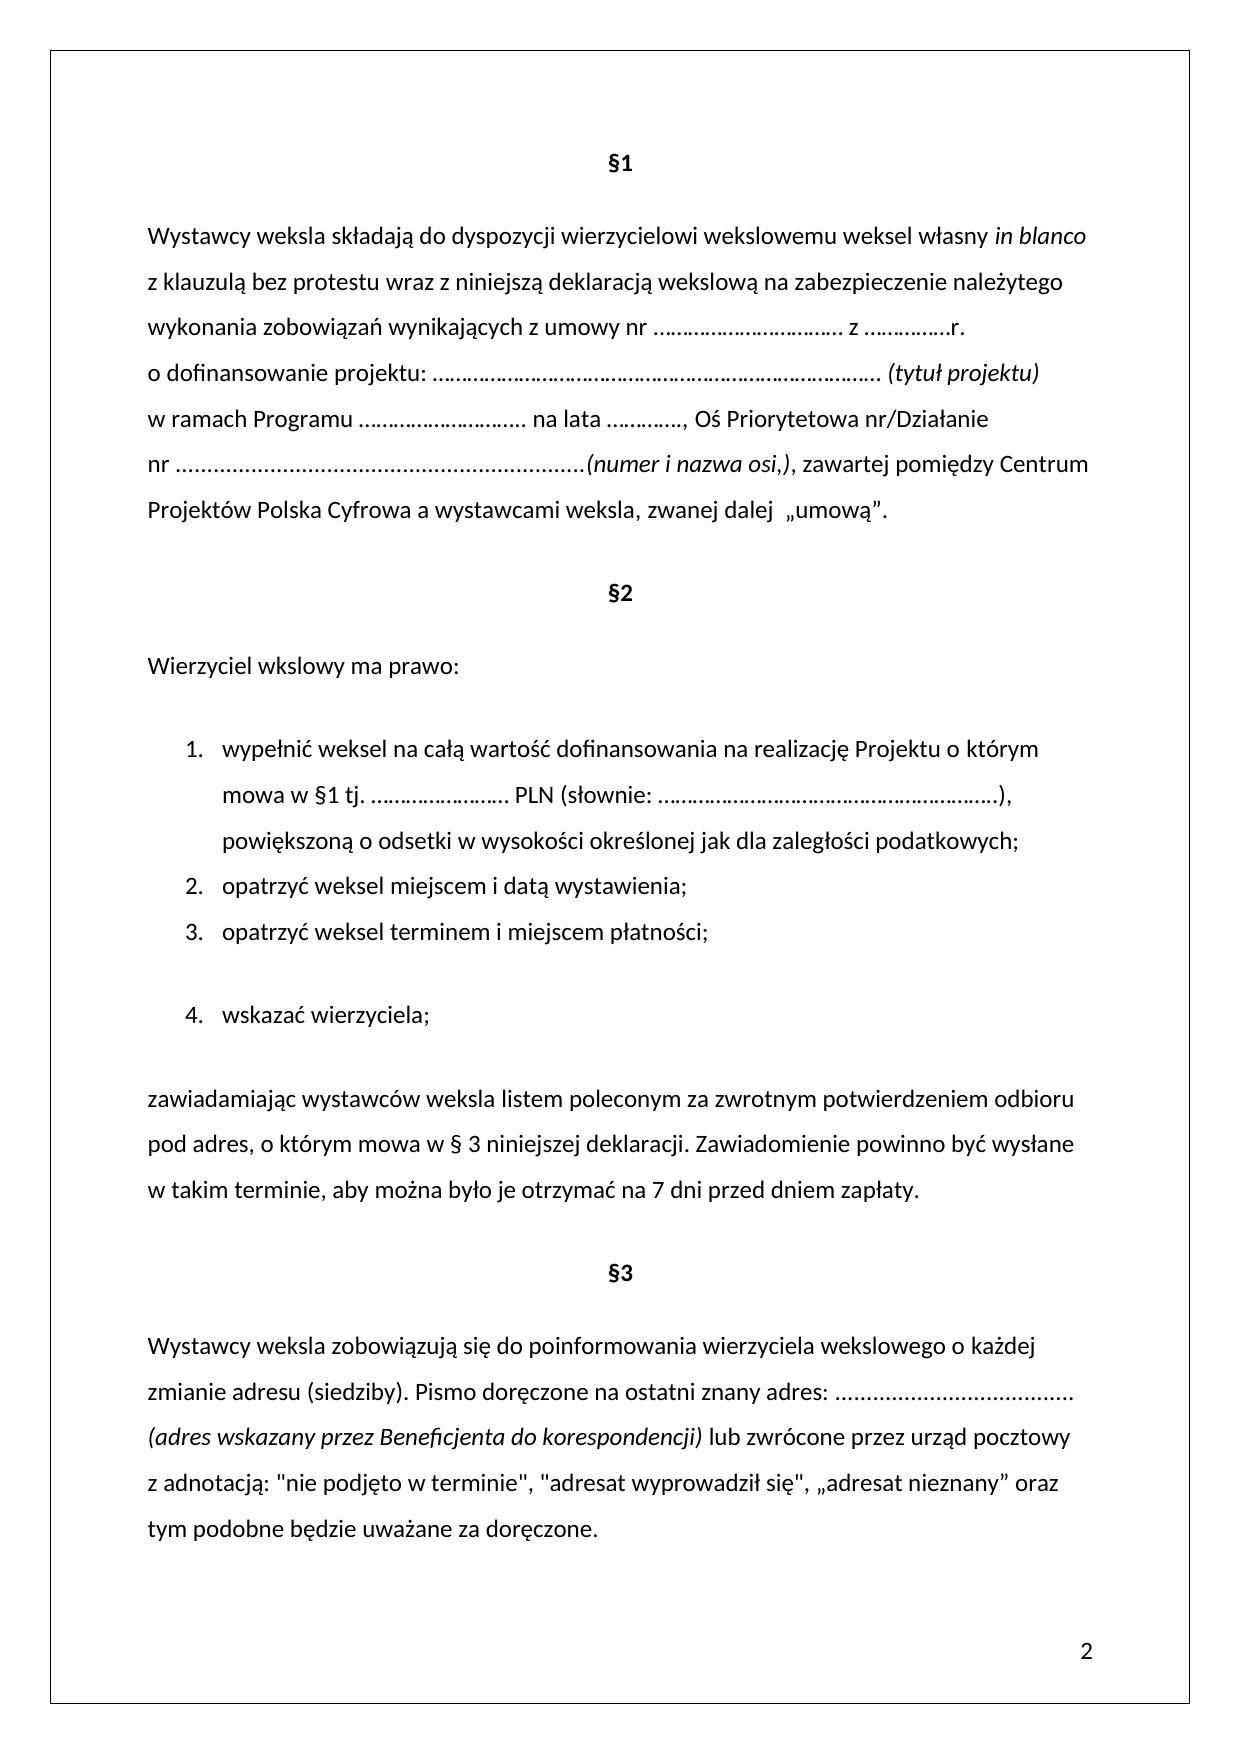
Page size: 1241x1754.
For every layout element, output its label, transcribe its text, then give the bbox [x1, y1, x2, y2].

text zawiadamiając wystawców weksla listem poleconym za zwrotnym potwierdzeniem odbioru pod adres, o którym mowa w § 3 niniejszej deklaracji. Zawiadomienie powinno być wysłane w takim terminie, aby można było je otrzymać na 7 dni przed dniem zapłaty. [147, 1083, 1093, 1205]
text Wierzyciel wkslowy ma prawo: [147, 650, 1093, 681]
subtitle §3 [147, 1257, 1093, 1288]
list wskazać wierzyciela; [185, 999, 1093, 1030]
list wypełnić weksel na całą wartość dofinansowania na realizację Projektu o którym mowa w §1 tj. …………………… PLN (słownie: …………………………………………………..), powiększoną o odsetki w wysokości określonej jak dla zaległości podatkowych; [185, 733, 1093, 855]
list opatrzyć weksel terminem i miejscem płatności; [185, 916, 1093, 947]
subtitle §2 [147, 578, 1093, 608]
list opatrzyć weksel miejscem i datą wystawienia; [185, 871, 1093, 901]
text Wystawcy weksla zobowiązują się do poinformowania wierzyciela wekslowego o każdej zmianie adresu (siedziby). Pismo doręczone na ostatni znany adres: ...................................... (adres wskazany przez Beneficjenta do korespondencji) lub zwrócone przez urząd pocztowy z adnotacją: "nie podjęto w terminie", "adresat wyprowadził się", „adresat nieznany” oraz tym podobne będzie uważane za doręczone. [147, 1330, 1093, 1543]
subtitle §1 [147, 147, 1093, 178]
text Wystawcy weksla składają do dyspozycji wierzycielowi wekslowemu weksel własny in blanco z klauzulą bez protestu wraz z niniejszą deklaracją wekslową na zabezpieczenie należytego wykonania zobowiązań wynikających z umowy nr …………………………… z ……………r. o dofinansowanie projektu: …………………………………………………………………… (tytuł projektu) w ramach Programu ……………………….. na lata …………., Oś Priorytetowa nr/Działanie nr .................................................................(numer i nazwa osi,), zawartej pomiędzy Centrum Projektów Polska Cyfrowa a wystawcami weksla, zwanej dalej „umową”. [147, 220, 1093, 525]
